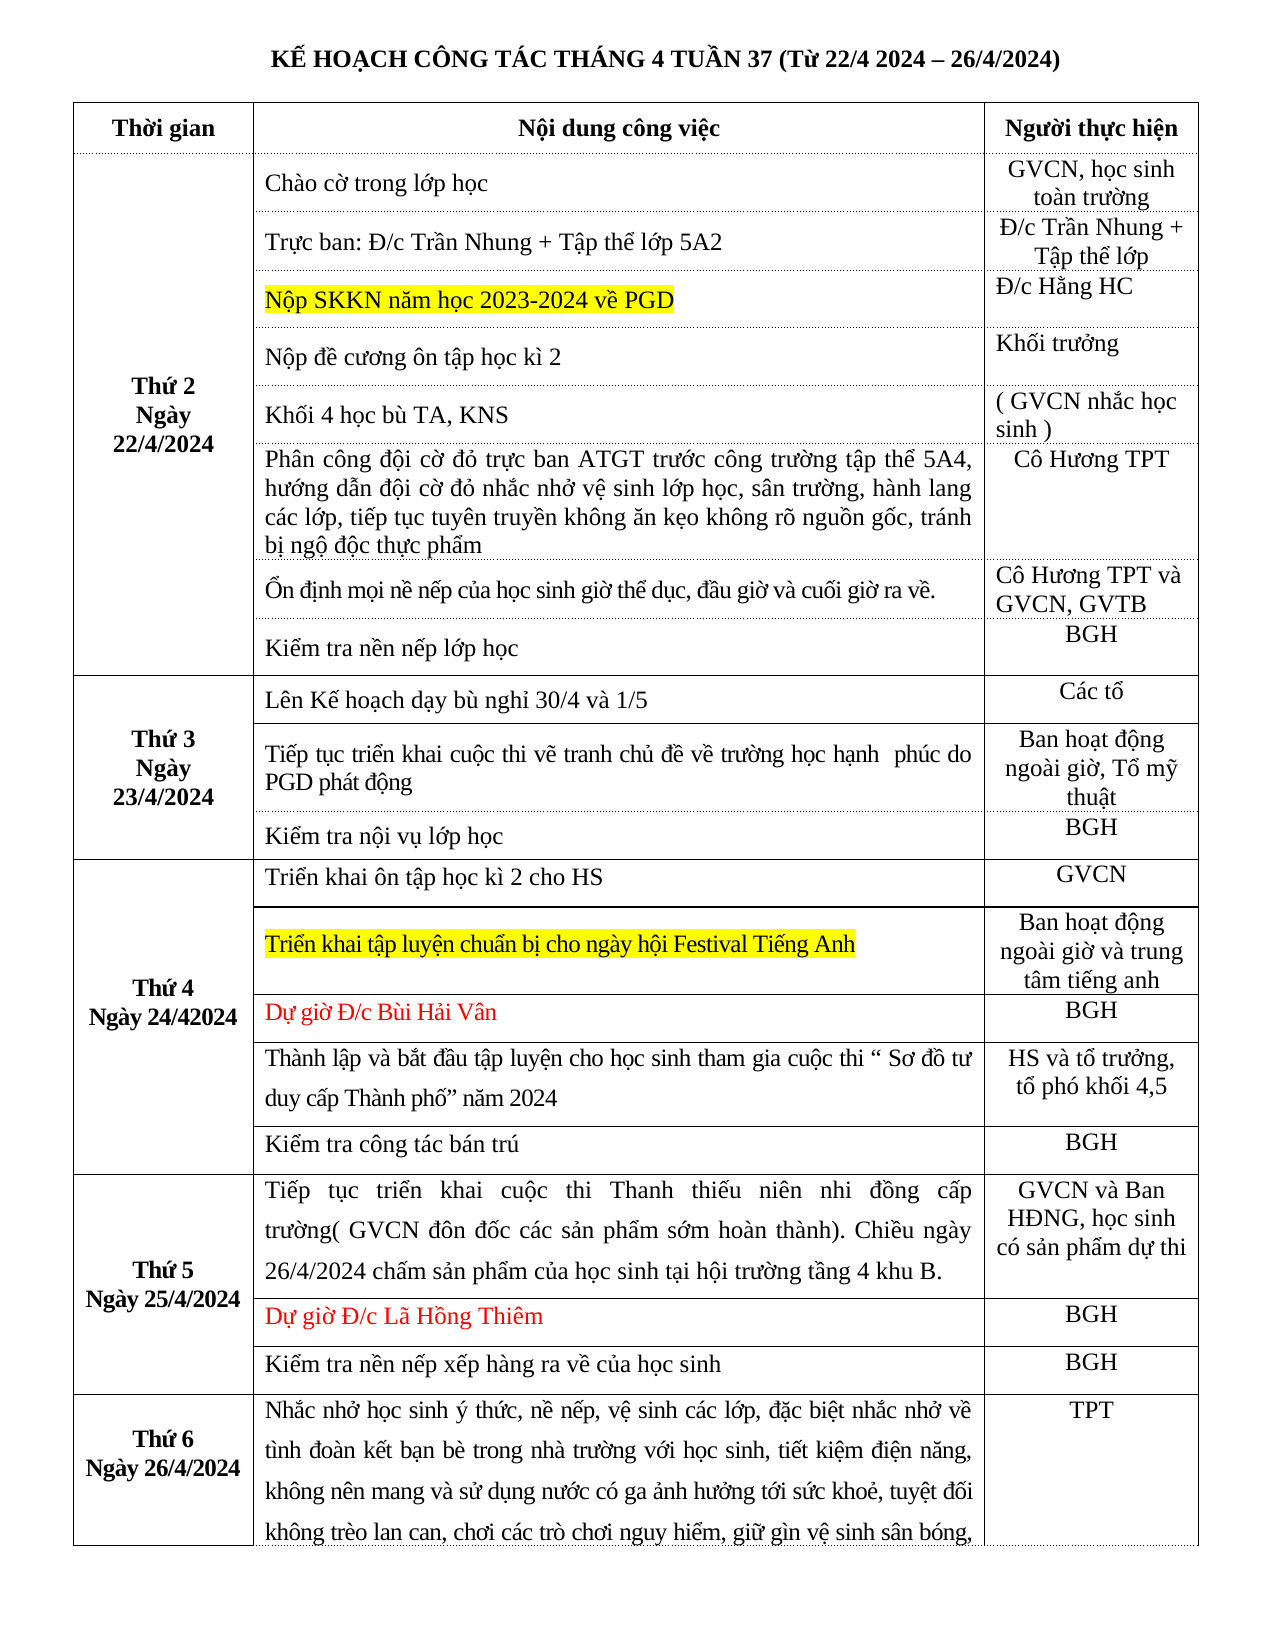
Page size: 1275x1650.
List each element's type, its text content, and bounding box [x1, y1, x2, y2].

table_cell Phân công đội cờ đỏ trực ban ATGT trước công trường tập thể 5A4, hướng dẫn đội cờ đỏ nhắc nhở vệ sinh lớp học, sân trường, hành lang các lớp, tiếp tục tuyên truyền không ăn kẹo không rõ nguồn gốc, tránh bị ngộ độc thực phẩm [254, 443, 984, 559]
table_cell BGH [985, 1299, 1198, 1346]
table_cell BGH [985, 618, 1198, 675]
table_cell Tiếp tục triển khai cuộc thi vẽ tranh chủ đề về trường học hạnh phúc do PGD phát động [254, 724, 984, 811]
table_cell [74, 1395, 253, 1545]
table_cell Chào cờ trong lớp học [254, 153, 984, 211]
table_cell GVCN và Ban HĐNG, học sinh có sản phẩm dự thi [985, 1175, 1198, 1298]
table_cell Lên Kế hoạch dạy bù nghỉ 30/4 và 1/5 [254, 676, 984, 723]
table_cell Kiểm tra nền nếp lớp học [254, 618, 984, 675]
table_cell Kiểm tra công tác bán trú [254, 1127, 984, 1174]
table_cell BGH [985, 1127, 1198, 1174]
table_cell Dự giờ Đ/c Lã Hồng Thiêm [254, 1299, 984, 1346]
table_cell Triển khai ôn tập học kì 2 cho HS [254, 860, 984, 906]
table_cell Ổn định mọi nề nếp của học sinh giờ thể dục, đầu giờ và cuối giờ ra về. [254, 559, 984, 618]
table_cell Kiểm tra nội vụ lớp học [254, 811, 984, 858]
table_cell Thứ 2 Ngày 22/4/2024 [74, 153, 253, 675]
table_cell Các tổ [985, 676, 1198, 723]
table_cell Nộp đề cương ôn tập học kì 2 [254, 327, 984, 385]
table_header Người thực hiện [985, 103, 1198, 153]
table_cell Cô Hương TPT [985, 443, 1198, 559]
table_header Thời gian [74, 103, 253, 153]
table_cell Khối trưởng [985, 327, 1198, 385]
table_cell Tiếp tục triển khai cuộc thi Thanh thiếu niên nhi đồng cấp trường( GVCN đôn đốc các sản phẩm sớm hoàn thành). Chiều ngày 26/4/2024 chấm sản phẩm của học sinh tại hội trường tầng 4 khu B. [254, 1175, 984, 1298]
table_cell Đ/c Hằng HC [985, 270, 1198, 327]
table_cell Ban hoạt động ngoài giờ, Tổ mỹ thuật [985, 724, 1198, 811]
table_cell Thứ 3 Ngày 23/4/2024 [74, 676, 253, 858]
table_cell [254, 1395, 984, 1545]
table_cell ( GVCN nhắc học sinh ) [985, 385, 1198, 443]
text KẾ HOẠCH CÔNG TÁC THÁNG 4 TUẦN 37 (Từ 22/4 2024 – 26/4/2024) [150, 44, 1181, 73]
table_cell GVCN [985, 860, 1198, 906]
table_cell HS và tổ trưởng, tổ phó khối 4,5 [985, 1043, 1198, 1126]
table_cell Ban hoạt động ngoài giờ và trung tâm tiếng anh [985, 908, 1198, 994]
table_cell Thứ 5 Ngày 25/4/2024 [74, 1175, 253, 1394]
table_cell TPT [985, 1395, 1198, 1545]
table_cell Nộp SKKN năm học 2023-2024 về PGD [254, 270, 984, 327]
table_cell Thứ 4 Ngày 24/42024 [74, 860, 253, 1174]
table_cell BGH [985, 1347, 1198, 1394]
table_cell BGH [985, 811, 1198, 858]
table_header Nội dung công việc [254, 103, 984, 153]
table_cell Đ/c Trần Nhung + Tập thể lớp [985, 211, 1198, 270]
table_cell Khối 4 học bù TA, KNS [254, 385, 984, 443]
table_cell Cô Hương TPT và GVCN, GVTB [985, 559, 1198, 618]
table_cell Kiểm tra nền nếp xếp hàng ra về của học sinh [254, 1347, 984, 1394]
table_cell Thành lập và bắt đầu tập luyện cho học sinh tham gia cuộc thi “ Sơ đồ tư duy cấp Thành phố” năm 2024 [254, 1043, 984, 1126]
table_cell BGH [985, 995, 1198, 1042]
table_cell Triển khai tập luyện chuẩn bị cho ngày hội Festival Tiếng Anh [254, 908, 984, 994]
table_cell Dự giờ Đ/c Bùi Hải Vân [254, 995, 984, 1042]
table_cell Trực ban: Đ/c Trần Nhung + Tập thể lớp 5A2 [254, 211, 984, 270]
table_cell GVCN, học sinh toàn trường [985, 153, 1198, 211]
